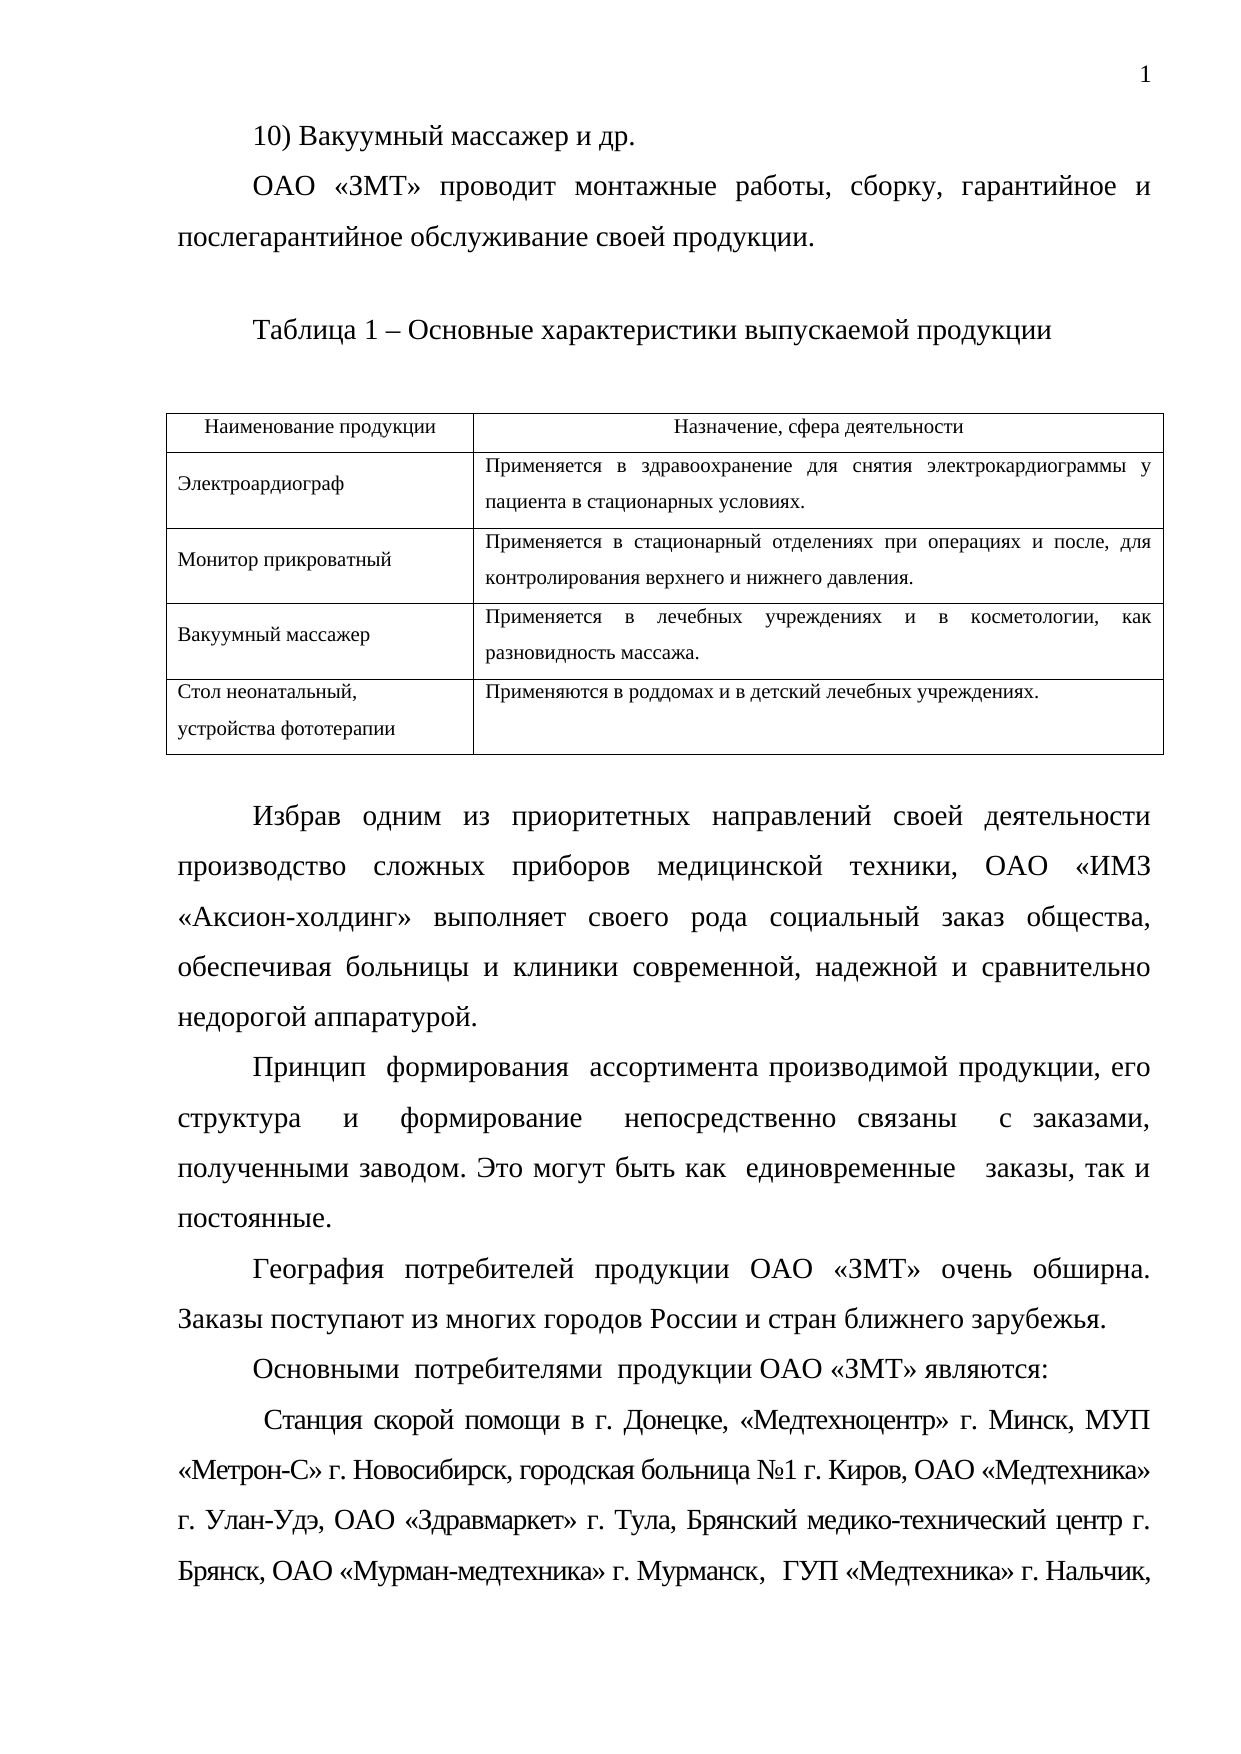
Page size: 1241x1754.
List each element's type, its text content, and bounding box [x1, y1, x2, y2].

table_cell Применяется в стационарный отделениях при операциях и после, для контролирования верхнего и нижнего давления. [474, 529, 1163, 603]
table_cell Электроардиограф [167, 453, 473, 528]
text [177, 1402, 1152, 1586]
text Таблица 1 – Основные характеристики выпускаемой продукции [177, 312, 1152, 346]
table_header Назначение, сфера деятельности [474, 414, 1163, 452]
table_cell Применяется в лечебных учреждениях и в косметологии, как разновидность массажа. [474, 604, 1163, 678]
text География потребителей продукции ОАО «ЗМТ» очень обширна. Заказы поступают из многих городов России и стран ближнего зарубежья. [177, 1251, 1152, 1335]
table_cell Монитор прикроватный [167, 529, 473, 603]
text 10) Вакуумный массажер и др. [177, 118, 1152, 152]
text Принцип формирования ассортимента производимой продукции, его структура и формирование непосредственно связаны с заказами, полученными заводом. Это могут быть как единовременные заказы, так и постоянные. [177, 1049, 1152, 1234]
table_cell Применяются в роддомах и в детский лечебных учреждениях. [474, 680, 1163, 754]
table_cell Вакуумный массажер [167, 604, 473, 678]
text Избрав одним из приоритетных направлений своей деятельности производство сложных приборов медицинской техники, ОАО «ИМЗ «Аксион-холдинг» выполняет своего рода социальный заказ общества, обеспечивая больницы и клиники современной, надежной и сравнительно недорогой аппаратурой. [177, 798, 1152, 1033]
table_header Наименование продукции [167, 414, 473, 452]
text Основными потребителями продукции ОАО «ЗМТ» являются: [177, 1351, 1152, 1385]
table_cell Применяется в здравоохранение для снятия электрокардиограммы у пациента в стационарных условиях. [474, 453, 1163, 528]
text ОАО «ЗМТ» проводит монтажные работы, сборку, гарантийное и послегарантийное обслуживание своей продукции. [177, 168, 1152, 252]
table_cell Стол неонатальный, устройства фототерапии [167, 680, 473, 754]
